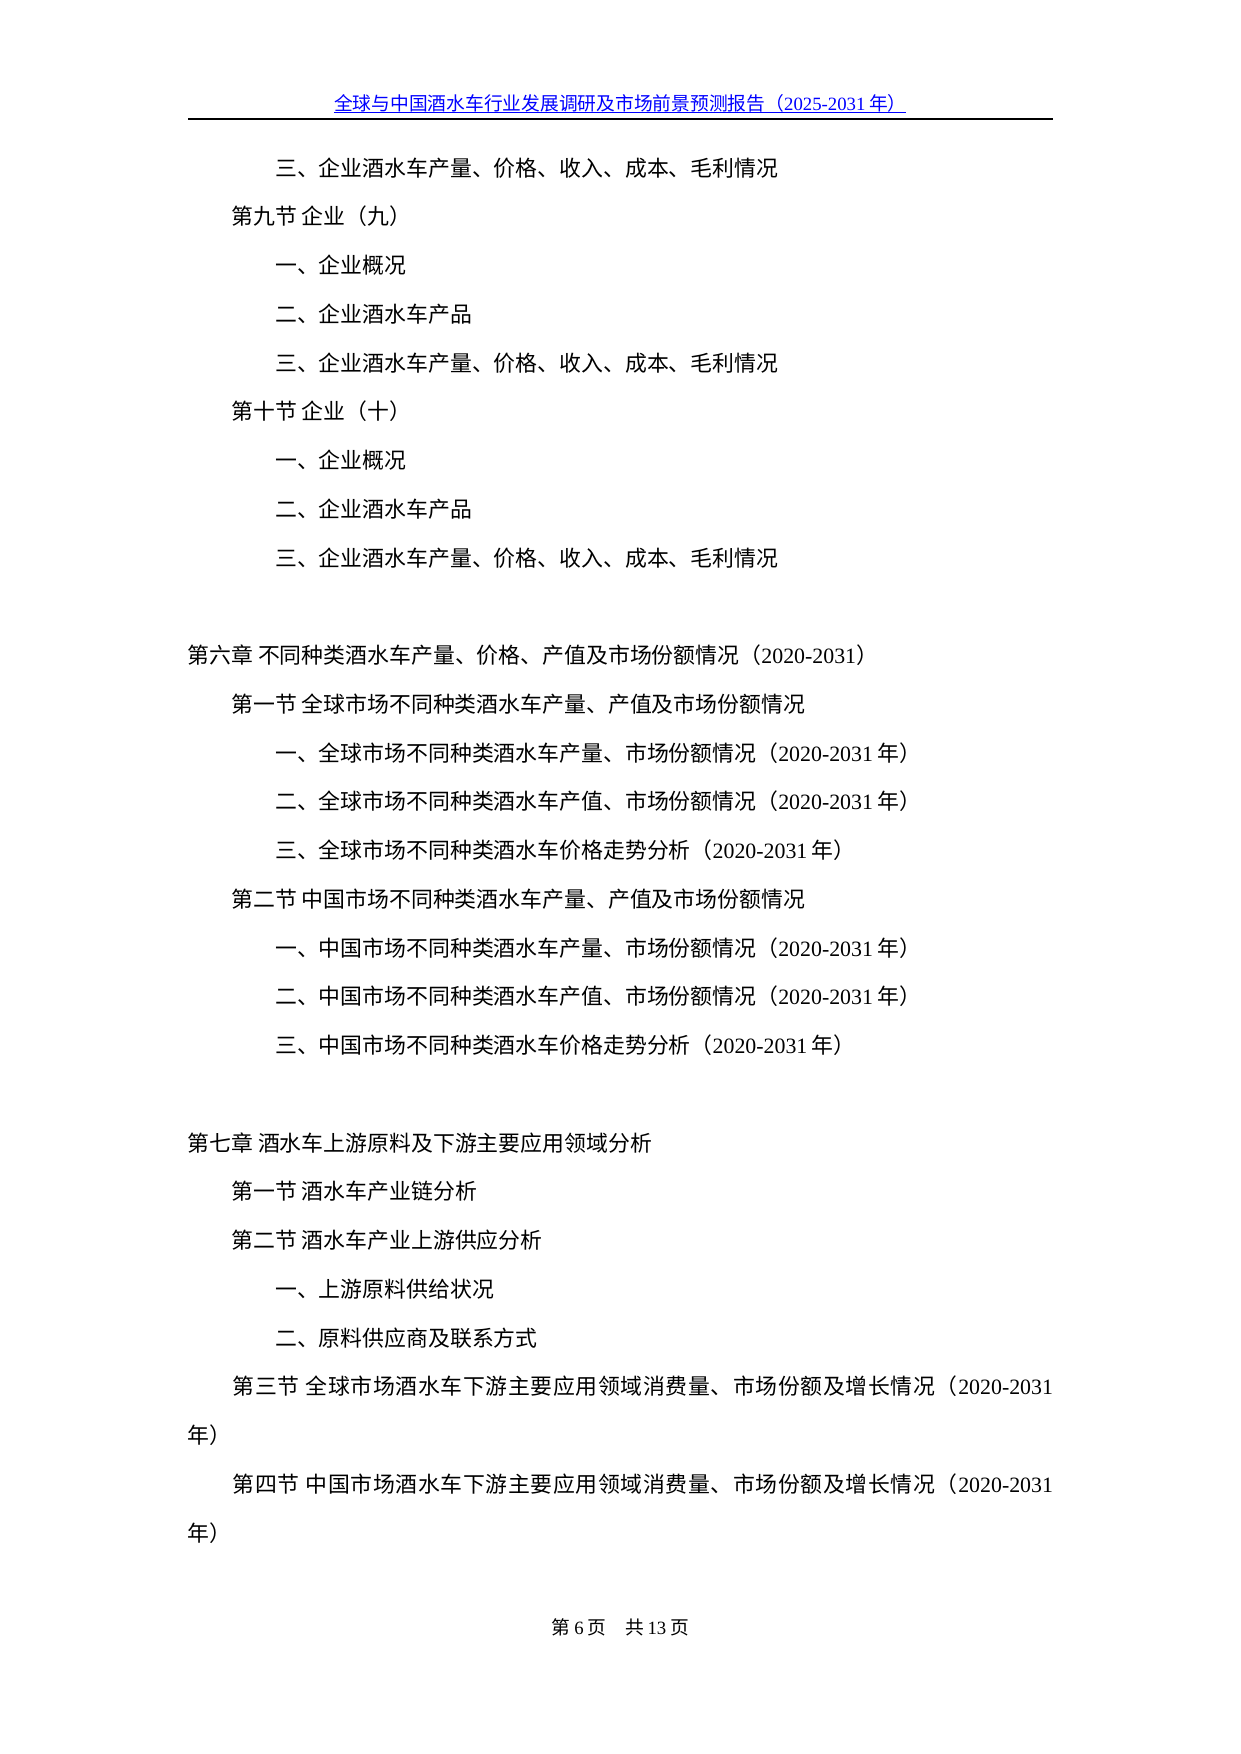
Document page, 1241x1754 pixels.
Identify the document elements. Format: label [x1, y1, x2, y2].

text [187, 150, 1053, 1548]
